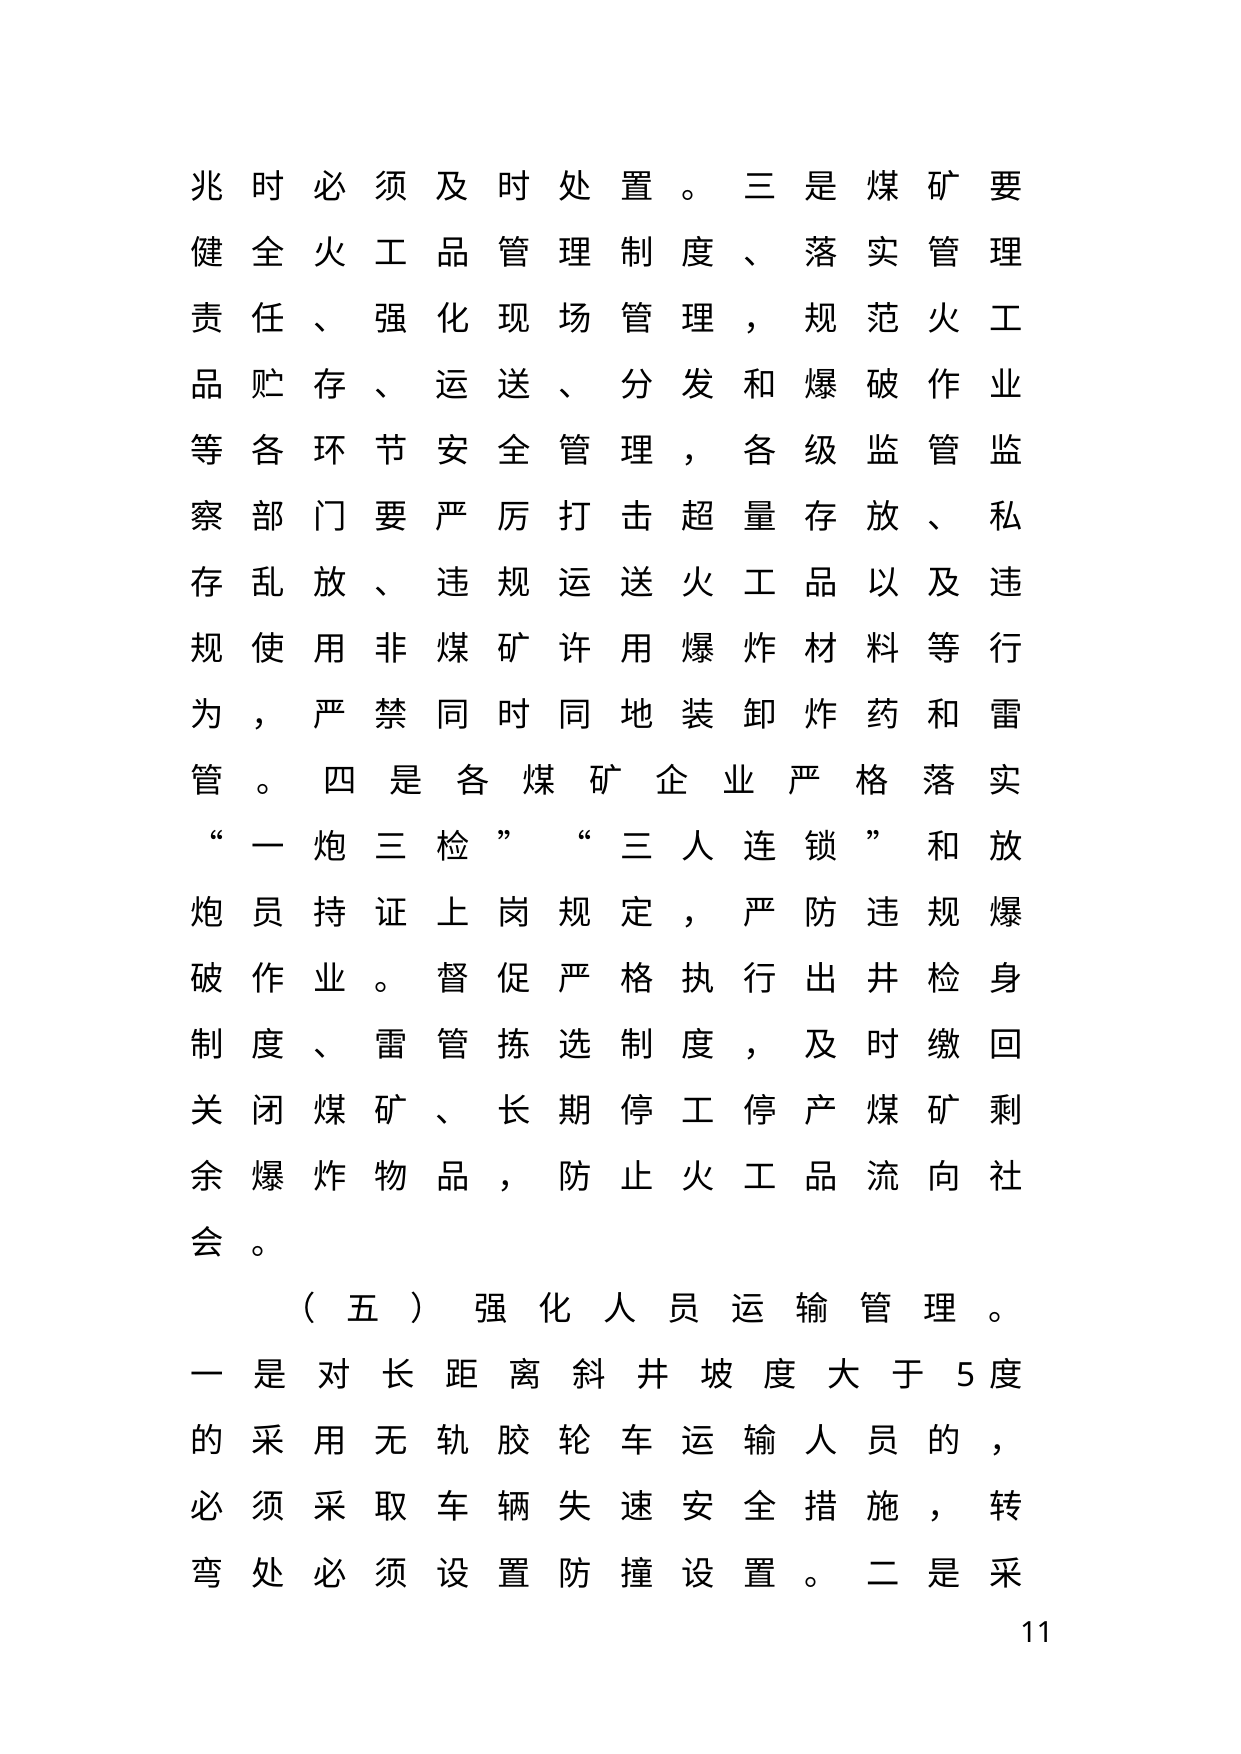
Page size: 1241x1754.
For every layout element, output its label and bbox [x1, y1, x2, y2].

text [190, 151, 1050, 1273]
text [190, 1273, 1050, 1603]
